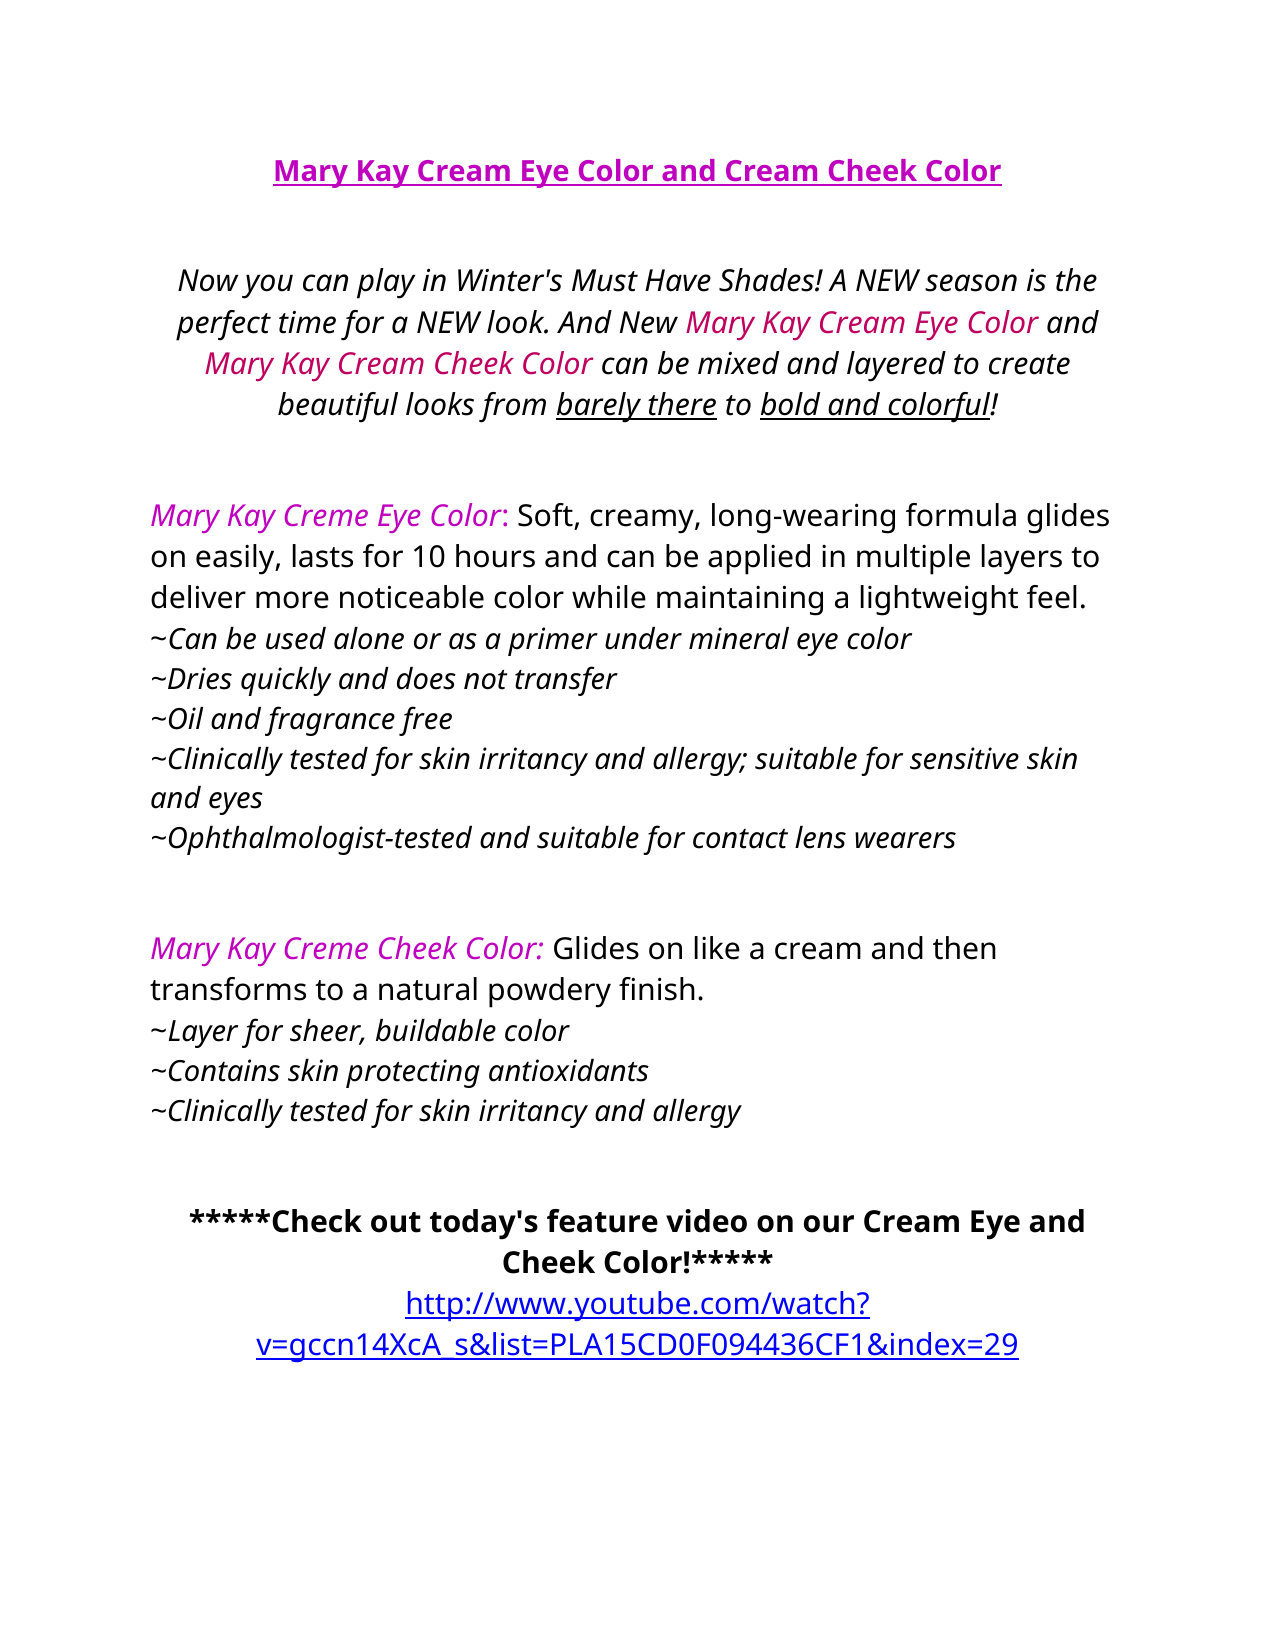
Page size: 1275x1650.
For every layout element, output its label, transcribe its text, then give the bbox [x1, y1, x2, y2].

text *****Check out today's feature video on our Cream Eye and Cheek Color!***** [150, 1200, 1125, 1282]
text Mary Kay Creme Cheek Color: Glides on like a cream and then transforms to a natural powdery finish. [150, 927, 1125, 1009]
text ~Oil and fragrance free [150, 698, 1125, 738]
text Mary Kay Cream Eye Color and Cream Cheek Color [150, 150, 1125, 190]
text ~Contains skin protecting antioxidants [150, 1050, 1125, 1090]
text ~Dries quickly and does not transfer [150, 659, 1125, 698]
text ~Ophthalmologist-tested and suitable for contact lens wearers [150, 817, 1125, 857]
text Mary Kay Creme Eye Color: Soft, creamy, long-wearing formula glides on easily, lasts for 10 hours and can be applied in multiple layers to deliver more noticeable color while maintaining a lightweight feel. [150, 494, 1125, 617]
text ~Clinically tested for skin irritancy and allergy [150, 1090, 1125, 1130]
text ~Layer for sheer, buildable color [150, 1009, 1125, 1050]
text ~Can be used alone or as a primer under mineral eye color [150, 617, 1125, 659]
text http://www.youtube.com/watch?v=gccn14XcA_s&list=PLA15CD0F094436CF1&index=29 [150, 1282, 1125, 1393]
text ~Clinically tested for skin irritancy and allergy; suitable for sensitive skin and eyes [150, 738, 1125, 817]
text Now you can play in Winter's Must Have Shades! A NEW season is the perfect time for a NEW look. And New Mary Kay Cream Eye Color and Mary Kay Cream Cheek Color can be mixed and layered to create beautiful looks from barely there to bold and colorful! [150, 259, 1125, 424]
